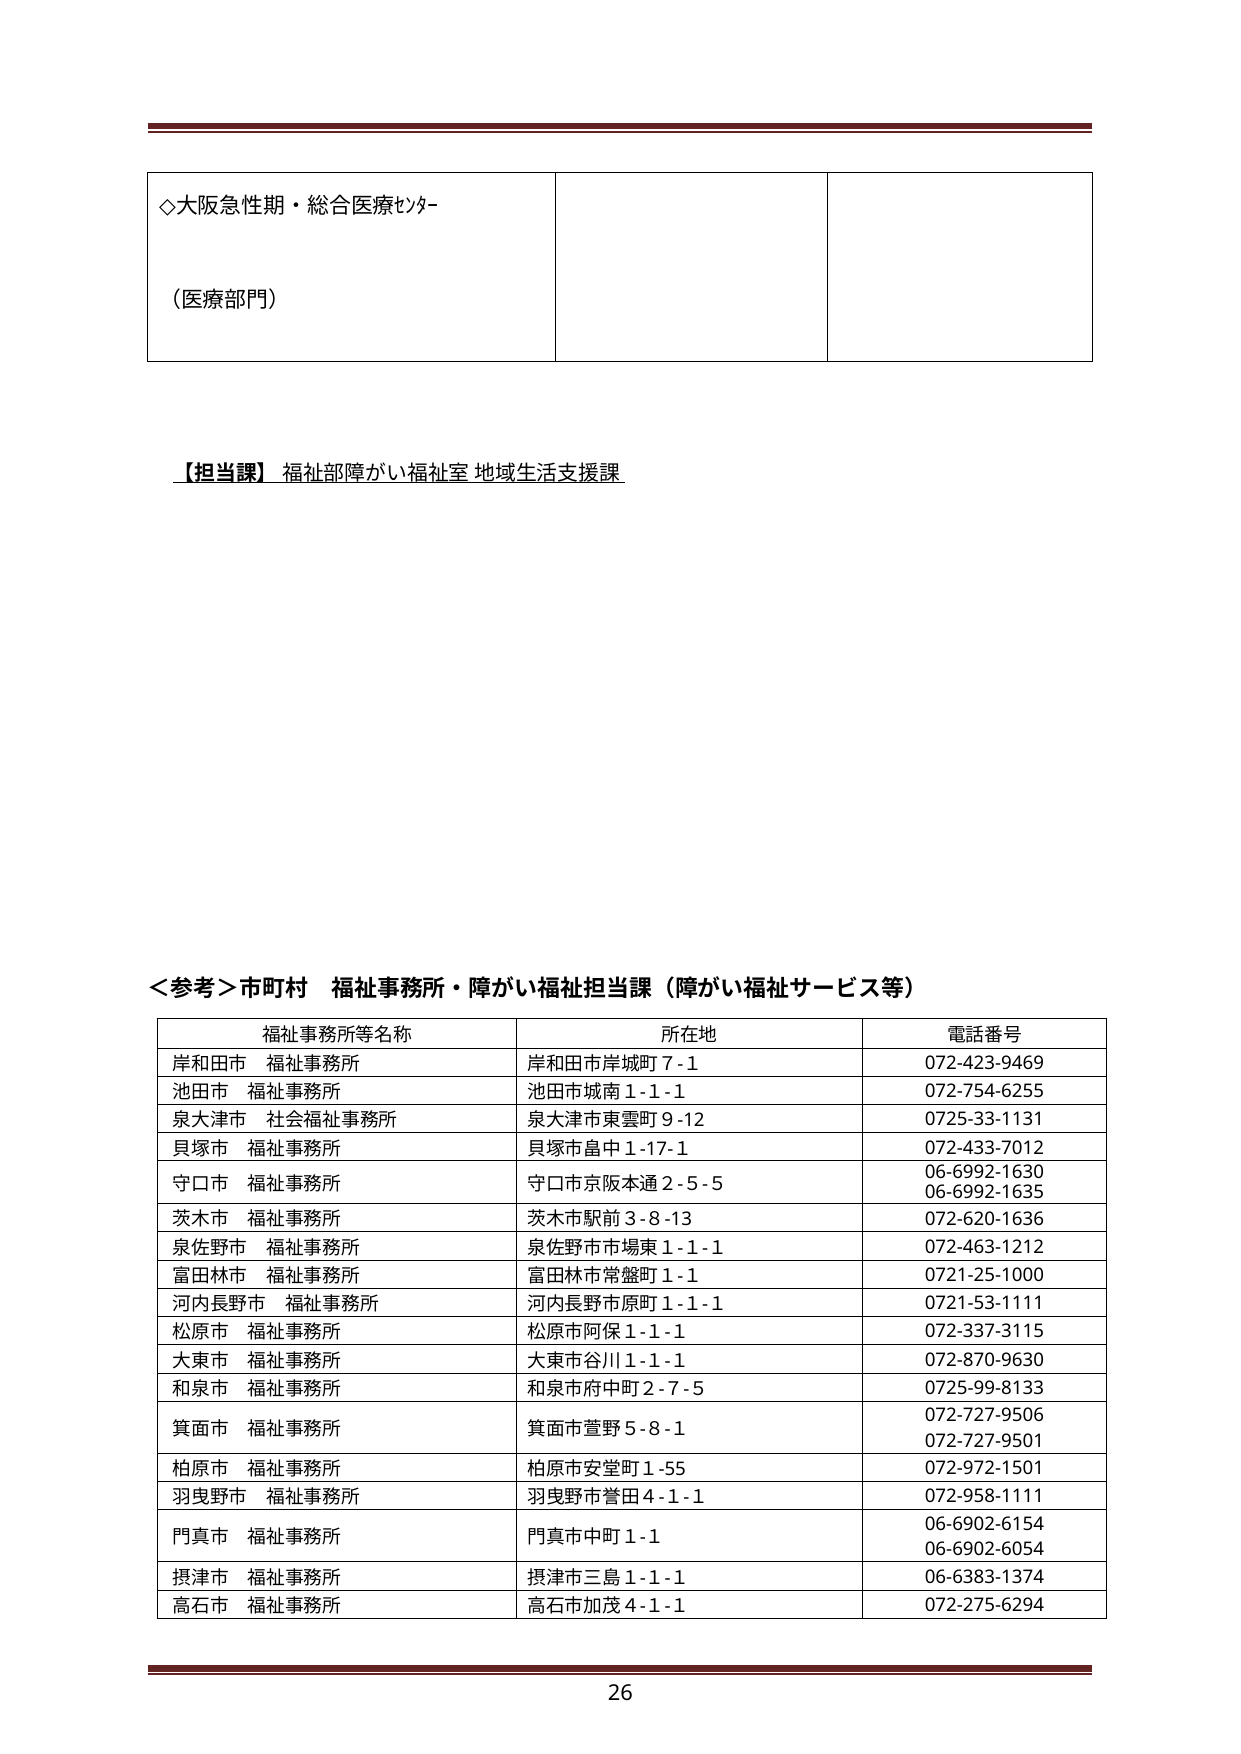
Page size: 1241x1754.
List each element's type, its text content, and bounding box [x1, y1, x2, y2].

table_cell 門真市中町１-１ [517, 1510, 862, 1561]
table_cell 泉大津市東雲町９-12 [517, 1105, 862, 1132]
text 【担当課】 福祉部障がい福祉室 地域生活支援課 [148, 455, 1092, 487]
table_cell 柏原市安堂町１-55 [517, 1454, 862, 1481]
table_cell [556, 173, 827, 361]
table_cell 06-6902-6154 06-6902-6054 [863, 1510, 1106, 1561]
table_cell 貝塚市 福祉事務所 [158, 1133, 516, 1160]
table_cell 0725-33-1131 [863, 1105, 1106, 1132]
table_cell 羽曳野市 福祉事務所 [158, 1482, 516, 1509]
table_header 福祉事務所等名称 [158, 1019, 516, 1047]
table_cell 和泉市府中町２-７-５ [517, 1374, 862, 1401]
table_cell 和泉市 福祉事務所 [158, 1374, 516, 1401]
table_cell 072-754-6255 [863, 1077, 1106, 1104]
table_cell 摂津市三島１-１-１ [517, 1562, 862, 1589]
table_cell 岸和田市 福祉事務所 [158, 1049, 516, 1076]
table_cell 貝塚市畠中１-17-１ [517, 1133, 862, 1160]
table_cell 柏原市 福祉事務所 [158, 1454, 516, 1481]
table_cell 守口市京阪本通２-５-５ [517, 1161, 862, 1203]
table_cell 茨木市 福祉事務所 [158, 1204, 516, 1231]
table_cell 高石市加茂４-１-１ [517, 1591, 862, 1618]
table_cell 池田市城南１-１-１ [517, 1077, 862, 1104]
table_cell 0721-53-1111 [863, 1289, 1106, 1316]
table_cell 松原市阿保１-１-１ [517, 1317, 862, 1344]
table_cell 河内長野市原町１-１-１ [517, 1289, 862, 1316]
table_cell 072-337-3115 [863, 1317, 1106, 1344]
table_cell 072-433-7012 [863, 1133, 1106, 1160]
table_cell 072-870-9630 [863, 1345, 1106, 1372]
table_cell 06-6383-1374 [863, 1562, 1106, 1589]
table_cell 羽曳野市誉田４-１-１ [517, 1482, 862, 1509]
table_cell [828, 173, 1092, 361]
table_cell 0721-25-1000 [863, 1261, 1106, 1288]
table_cell 富田林市 福祉事務所 [158, 1261, 516, 1288]
table_cell 守口市 福祉事務所 [158, 1161, 516, 1203]
table_cell 箕面市萱野５-８-１ [517, 1402, 862, 1453]
table_cell 大東市谷川１-１-１ [517, 1345, 862, 1372]
table_cell 072-972-1501 [863, 1454, 1106, 1481]
table_cell 河内長野市 福祉事務所 [158, 1289, 516, 1316]
table_cell 泉大津市 社会福祉事務所 [158, 1105, 516, 1132]
table_cell 摂津市 福祉事務所 [158, 1562, 516, 1589]
table_cell 茨木市駅前３-８-13 [517, 1204, 862, 1231]
table_cell 松原市 福祉事務所 [158, 1317, 516, 1344]
table_cell 岸和田市岸城町７-１ [517, 1049, 862, 1076]
table_cell 池田市 福祉事務所 [158, 1077, 516, 1104]
table_cell 06-6992-1630 06-6992-1635 [863, 1161, 1106, 1203]
table_cell 箕面市 福祉事務所 [158, 1402, 516, 1453]
table_cell 072-727-9506 072-727-9501 [863, 1402, 1106, 1453]
table_cell 072-958-1111 [863, 1482, 1106, 1509]
table_cell 泉佐野市 福祉事務所 [158, 1232, 516, 1259]
table_header 所在地 [517, 1019, 862, 1047]
table_cell 072-423-9469 [863, 1049, 1106, 1076]
table_cell 072-275-6294 [863, 1591, 1106, 1618]
table_cell 門真市 福祉事務所 [158, 1510, 516, 1561]
table_cell 072-620-1636 [863, 1204, 1106, 1231]
table_header 電話番号 [863, 1019, 1106, 1047]
table_cell 大東市 福祉事務所 [158, 1345, 516, 1372]
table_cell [148, 173, 555, 361]
table_cell 0725-99-8133 [863, 1374, 1106, 1401]
table_cell 泉佐野市市場東１-１-１ [517, 1232, 862, 1259]
text ＜参考＞市町村 福祉事務所・障がい福祉担当課（障がい福祉サービス等） [148, 955, 1092, 1018]
table_cell 富田林市常盤町１-１ [517, 1261, 862, 1288]
table_cell 高石市 福祉事務所 [158, 1591, 516, 1618]
table_cell 072-463-1212 [863, 1232, 1106, 1259]
